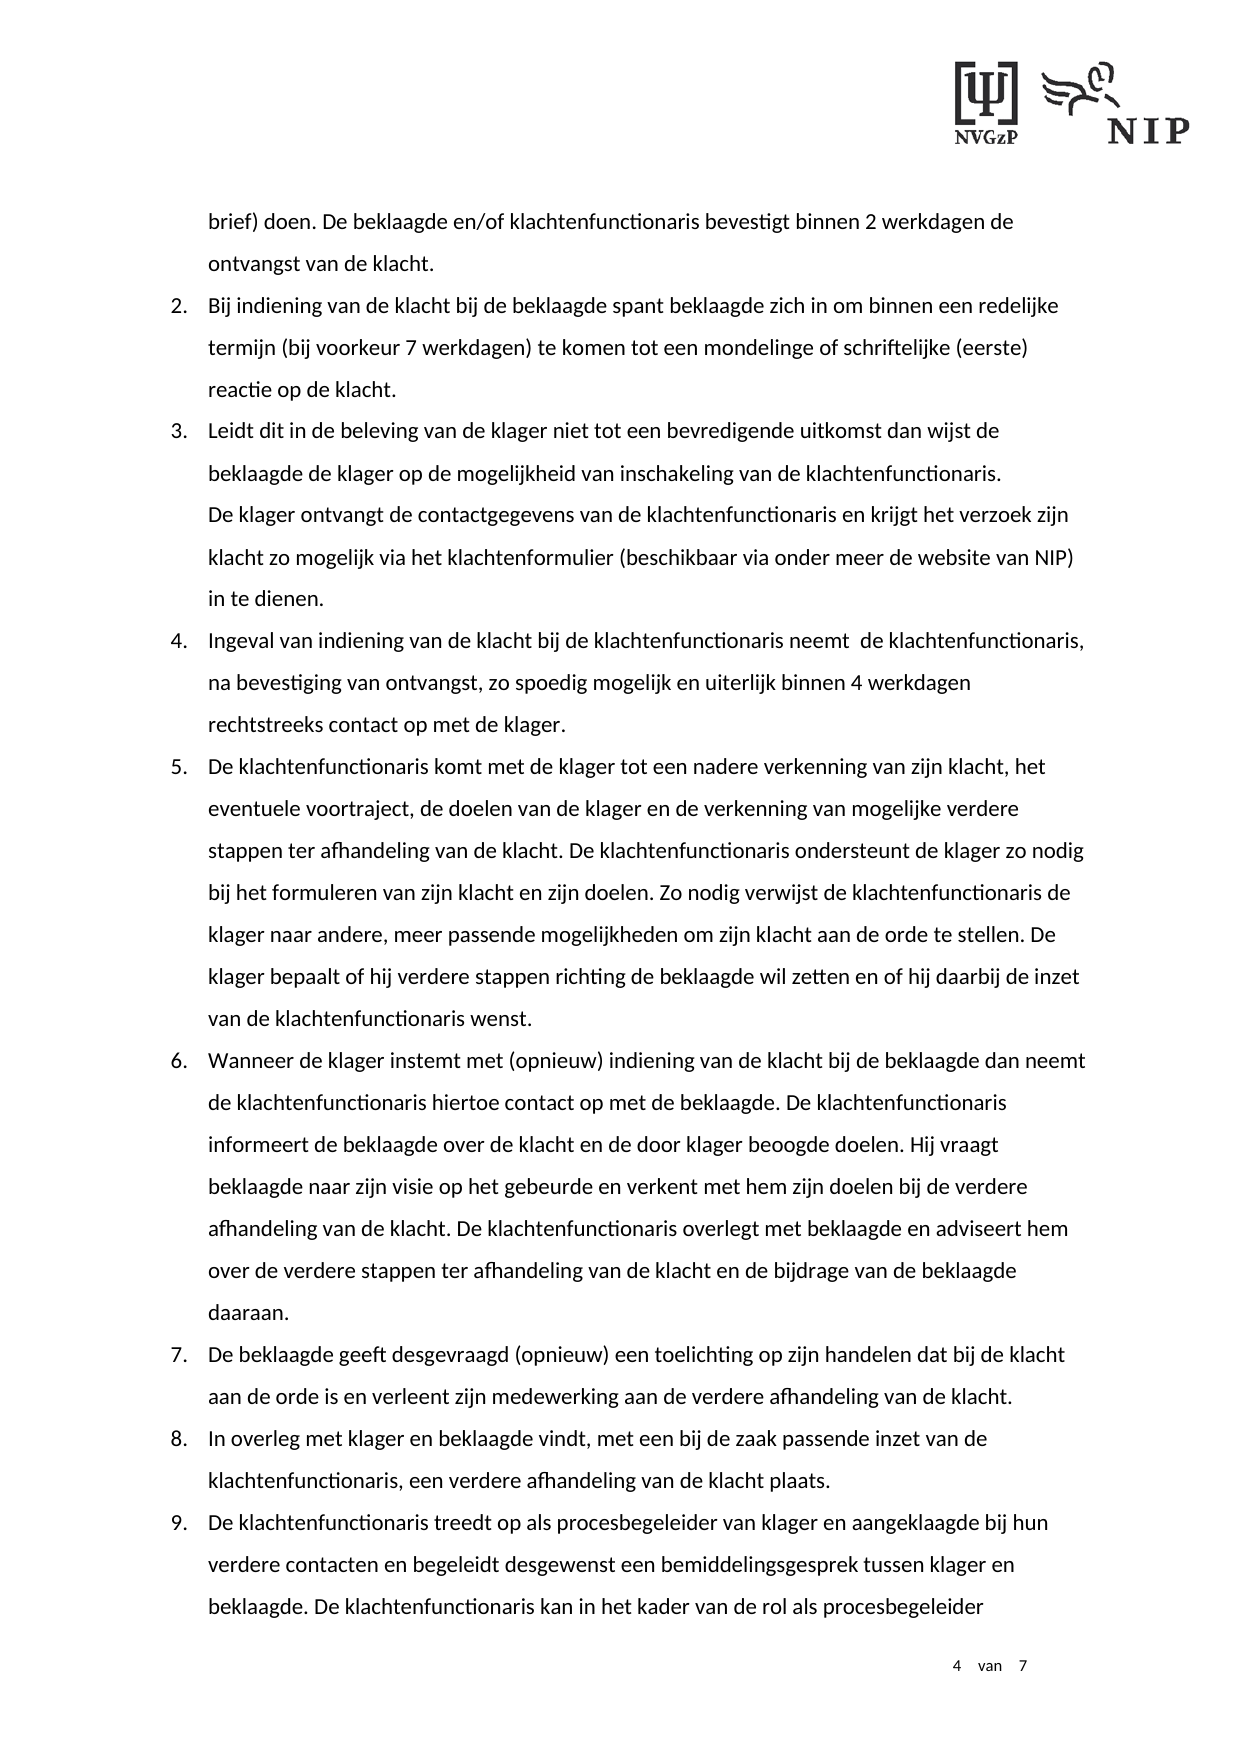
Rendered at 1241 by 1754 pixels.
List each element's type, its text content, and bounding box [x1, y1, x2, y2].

list De beklaagde geeft desgevraagd (opnieuw) een toelichting op zijn handelen dat bij de klacht aan de orde is en verleent zijn medewerking aan de verdere afhandeling van de klacht. [170, 1340, 1092, 1410]
picture [941, 43, 1241, 162]
list Ingeval van indiening van de klacht bij de klachtenfunctionaris neemt de klachtenfunctionaris, na bevestiging van ontvangst, zo spoedig mogelijk en uiterlijk binnen 4 werkdagen rechtstreeks contact op met de klager. [170, 627, 1092, 738]
list De klachtenfunctionaris komt met de klager tot een nadere verkenning van zijn klacht, het eventuele voortraject, de doelen van de klager en de verkenning van mogelijke verdere stappen ter afhandeling van de klacht. De klachtenfunctionaris ondersteunt de klager zo nodig bij het formuleren van zijn klacht en zijn doelen. Zo nodig verwijst de klachtenfunctionaris de klager naar andere, meer passende mogelijkheden om zijn klacht aan de orde te stellen. De klager bepaalt of hij verdere stappen richting de beklaagde wil zetten en of hij daarbij de inzet van de klachtenfunctionaris wenst. [170, 752, 1092, 1032]
list Wanneer de klager instemt met (opnieuw) indiening van de klacht bij de beklaagde dan neemt de klachtenfunctionaris hiertoe contact op met de beklaagde. De klachtenfunctionaris informeert de beklaagde over de klacht en de door klager beoogde doelen. Hij vraagt beklaagde naar zijn visie op het gebeurde en verkent met hem zijn doelen bij de verdere afhandeling van de klacht. De klachtenfunctionaris overlegt met beklaagde en adviseert hem over de verdere stappen ter afhandeling van de klacht en de bijdrage van de beklaagde daaraan. [170, 1046, 1092, 1326]
list In overleg met klager en beklaagde vindt, met een bij de zaak passende inzet van de klachtenfunctionaris, een verdere afhandeling van de klacht plaats. [170, 1424, 1092, 1494]
list Leidt dit in de beleving van de klager niet tot een bevredigende uitkomst dan wijst de beklaagde de klager op de mogelijkheid van inschakeling van de klachtenfunctionaris. [170, 417, 1092, 487]
list Bij indiening van de klacht bij de beklaagde spant beklaagde zich in om binnen een redelijke termijn (bij voorkeur 7 werkdagen) te komen tot een mondelinge of schriftelijke (eerste) reactie op de klacht. [170, 291, 1092, 403]
list De klager ontvangt de contactgegevens van de klachtenfunctionaris en krijgt het verzoek zijn klacht zo mogelijk via het klachtenformulier (beschikbaar via onder meer de website van NIP) in te dienen. [208, 501, 1092, 613]
